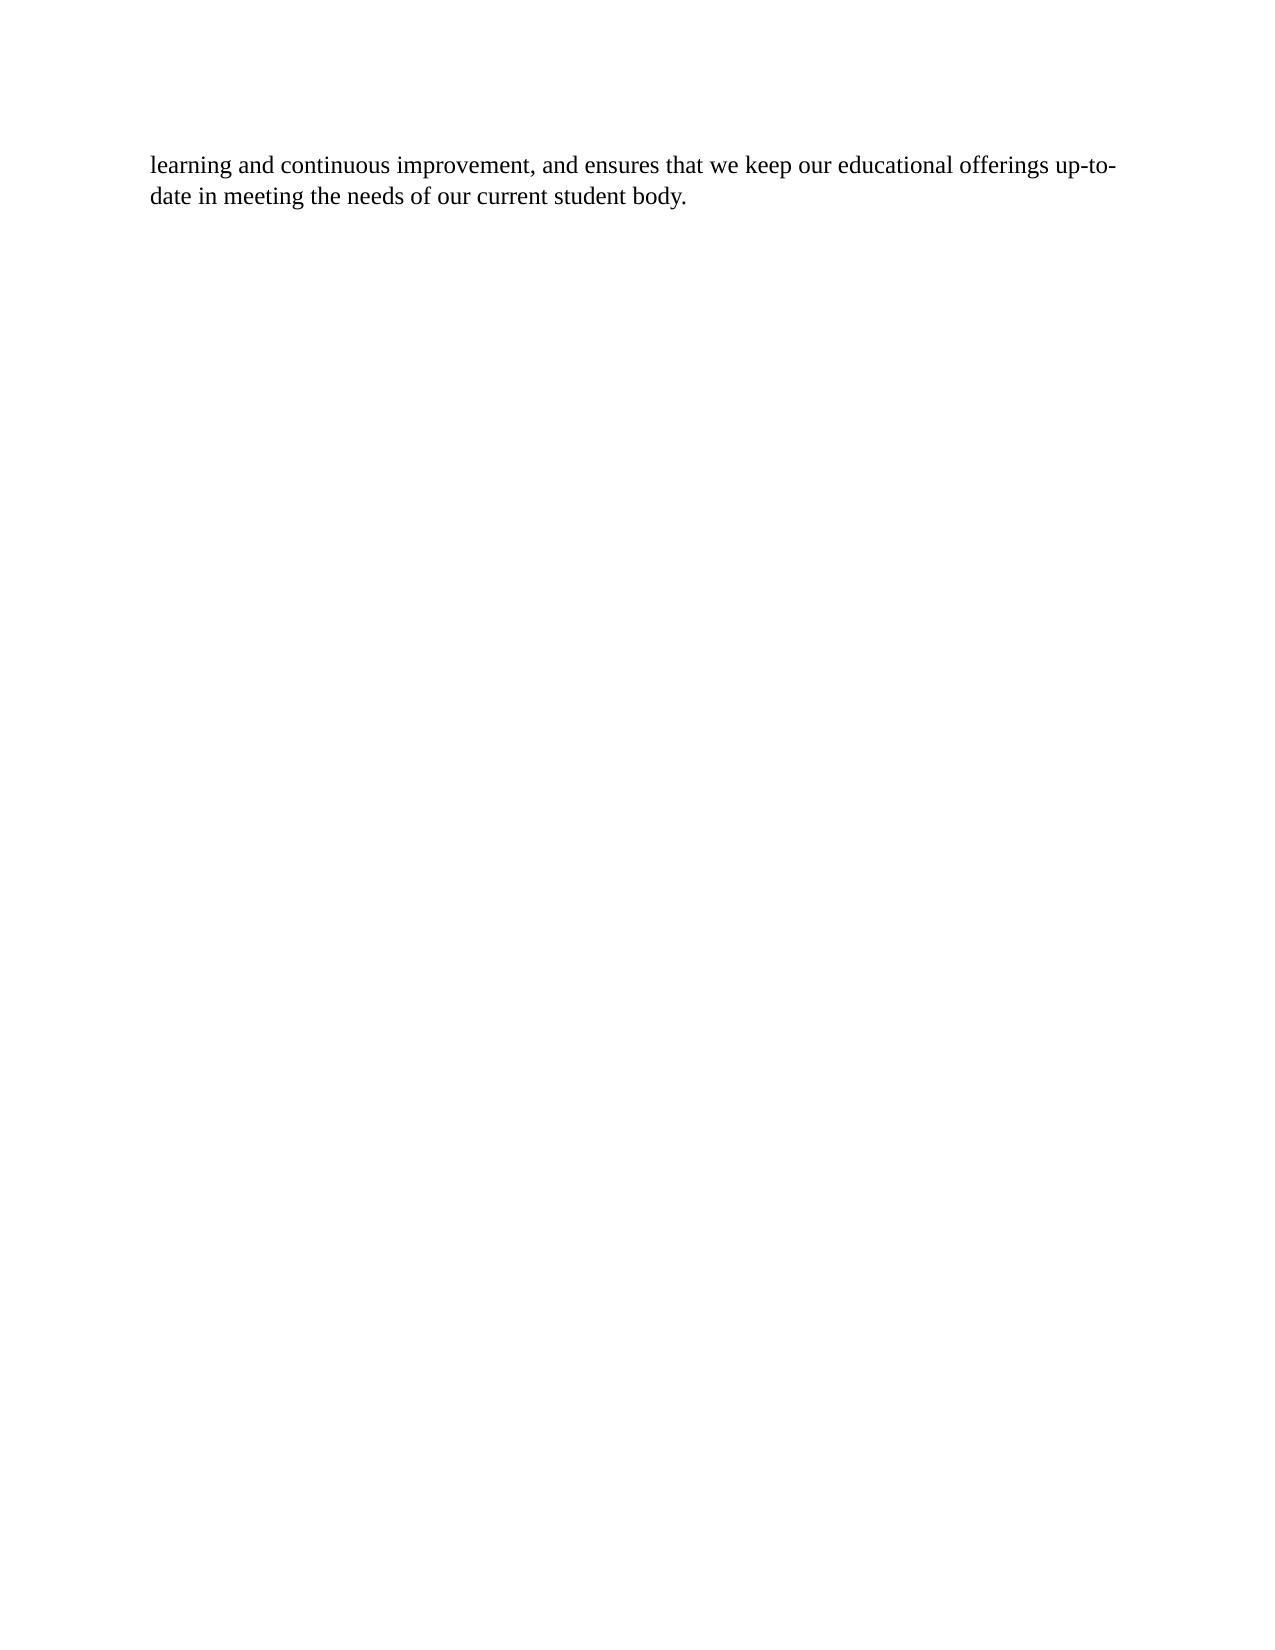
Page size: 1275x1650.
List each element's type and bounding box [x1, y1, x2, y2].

text [150, 150, 1125, 210]
